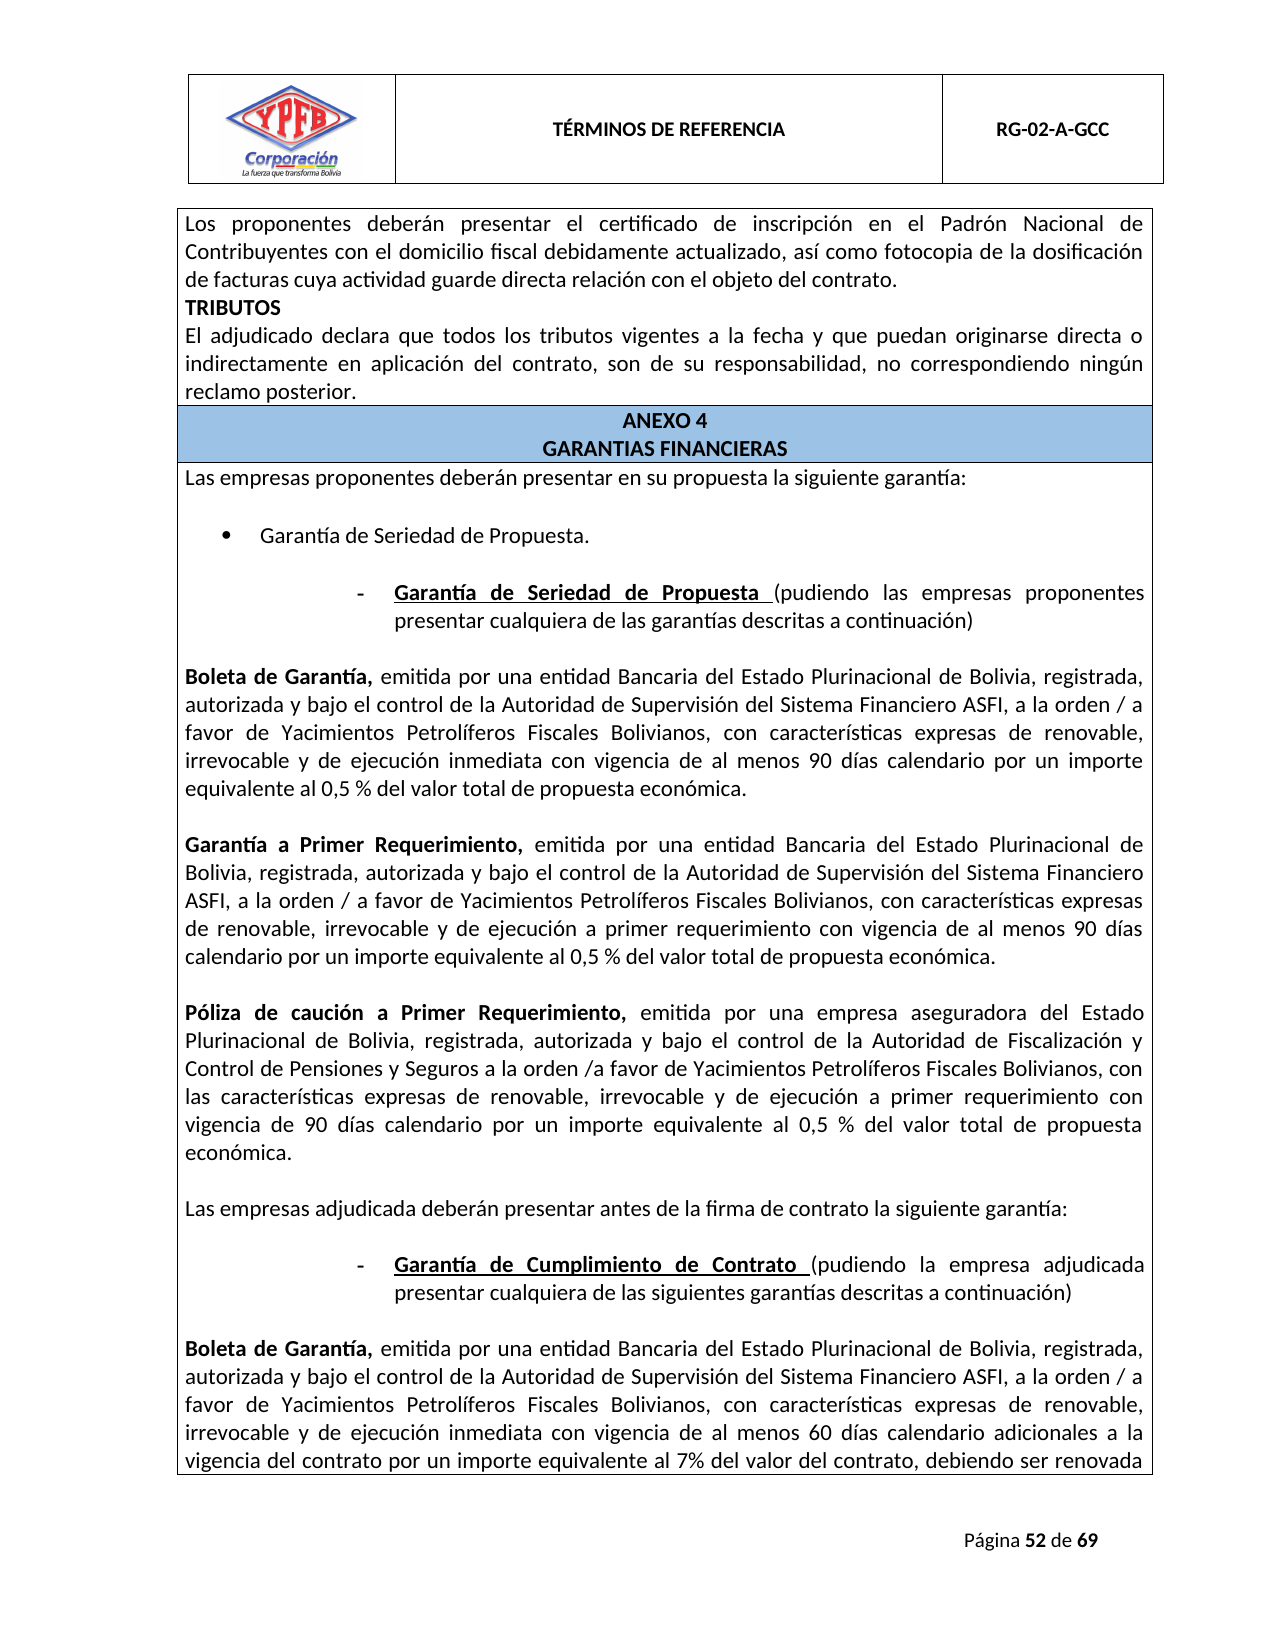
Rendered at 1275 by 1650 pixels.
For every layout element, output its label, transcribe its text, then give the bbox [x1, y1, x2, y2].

picture [218, 81, 364, 179]
table_cell ANEXO 4 GARANTIAS FINANCIERAS [178, 406, 1152, 462]
